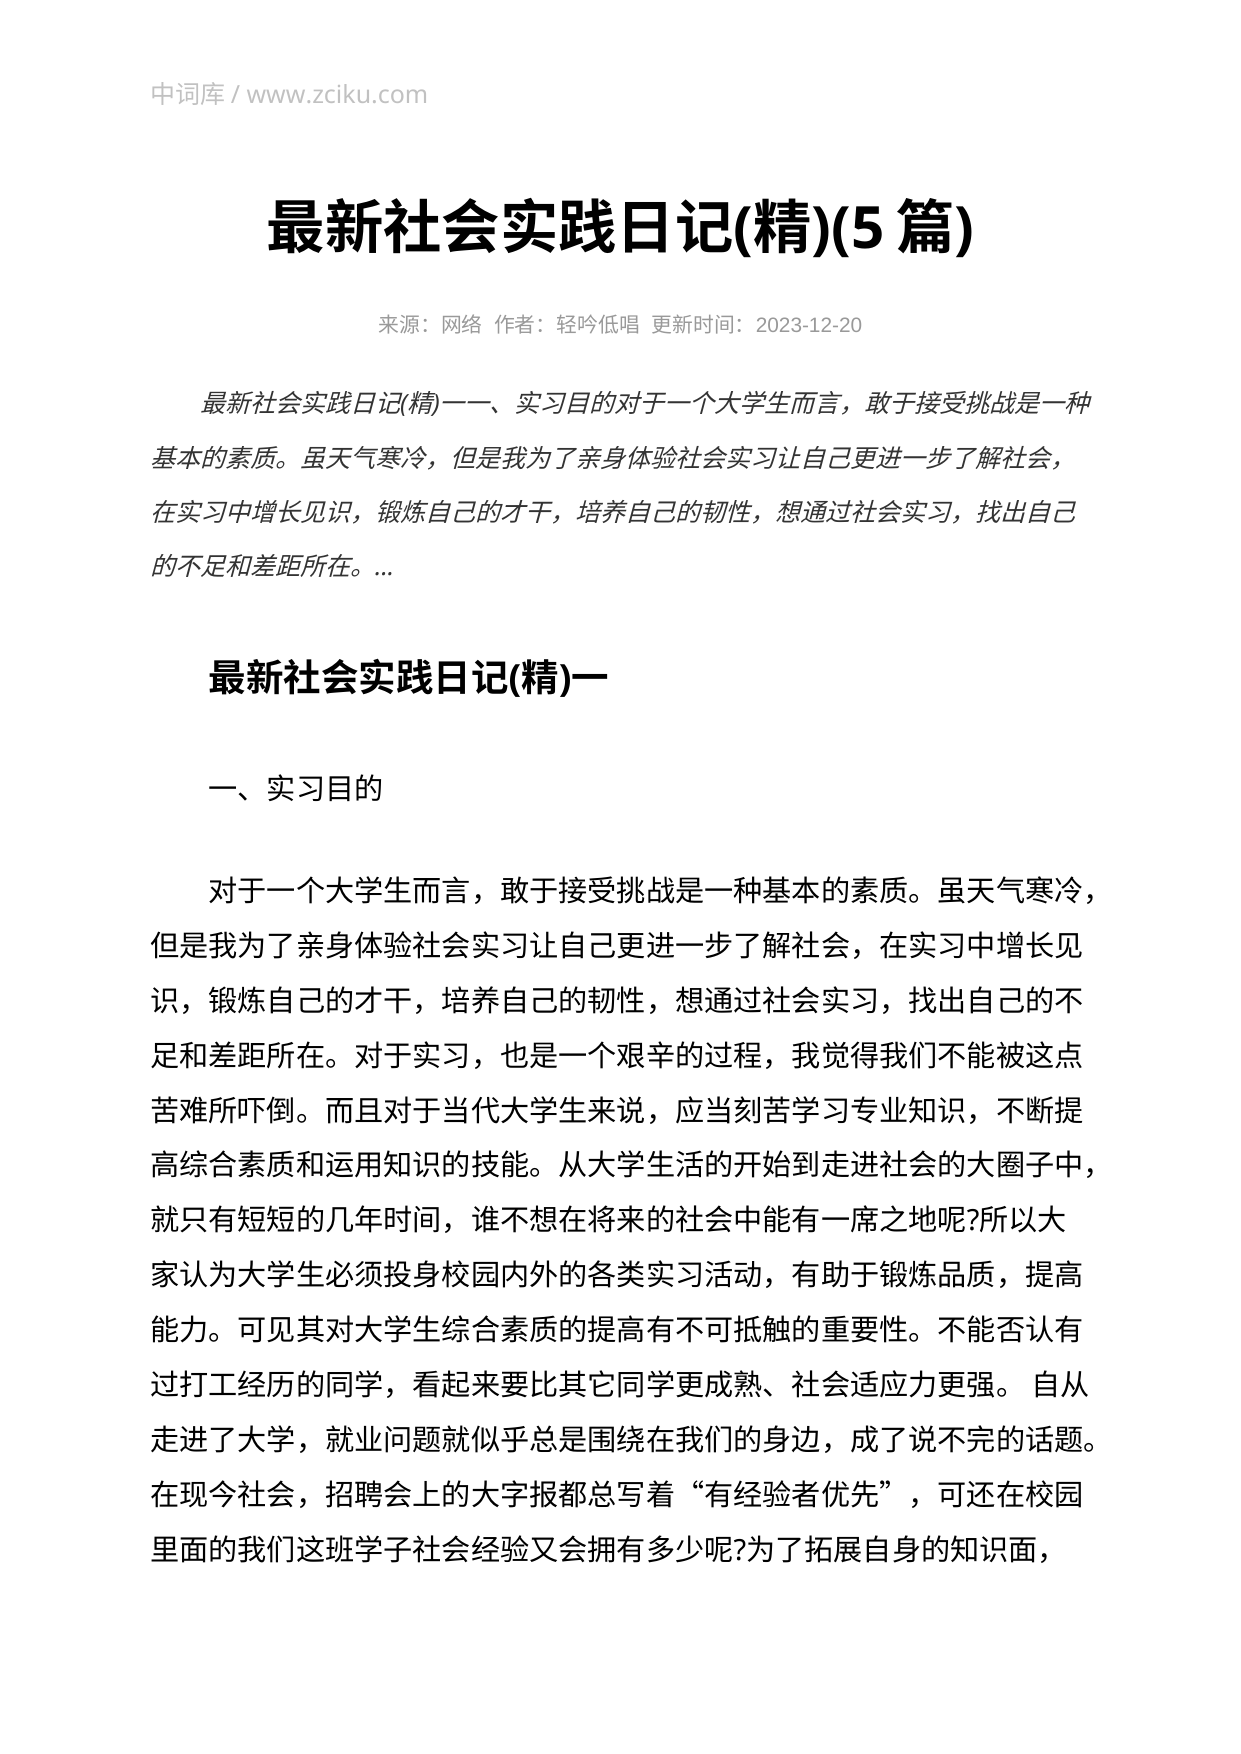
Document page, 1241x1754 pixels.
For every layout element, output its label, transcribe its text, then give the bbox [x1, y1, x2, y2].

text 最新社会实践日记(精)一一、实习目的对于一个大学生而言，敢于接受挑战是一种基本的素质。虽天气寒冷，但是我为了亲身体验社会实习让自己更进一步了解社会，在实习中增长见识，锻炼自己的才干，培养自己的韧性，想通过社会实习，找出自己的不足和差距所在。... [150, 384, 1090, 583]
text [150, 867, 1090, 1569]
subtitle 最新社会实践日记(精)(5篇) [150, 181, 1090, 266]
text 一、实习目的 [150, 766, 1090, 808]
text 最新社会实践日记(精)一 [150, 648, 1090, 703]
text 来源：网络 作者：轻吟低唱 更新时间：2023-12-20 [150, 313, 1090, 337]
